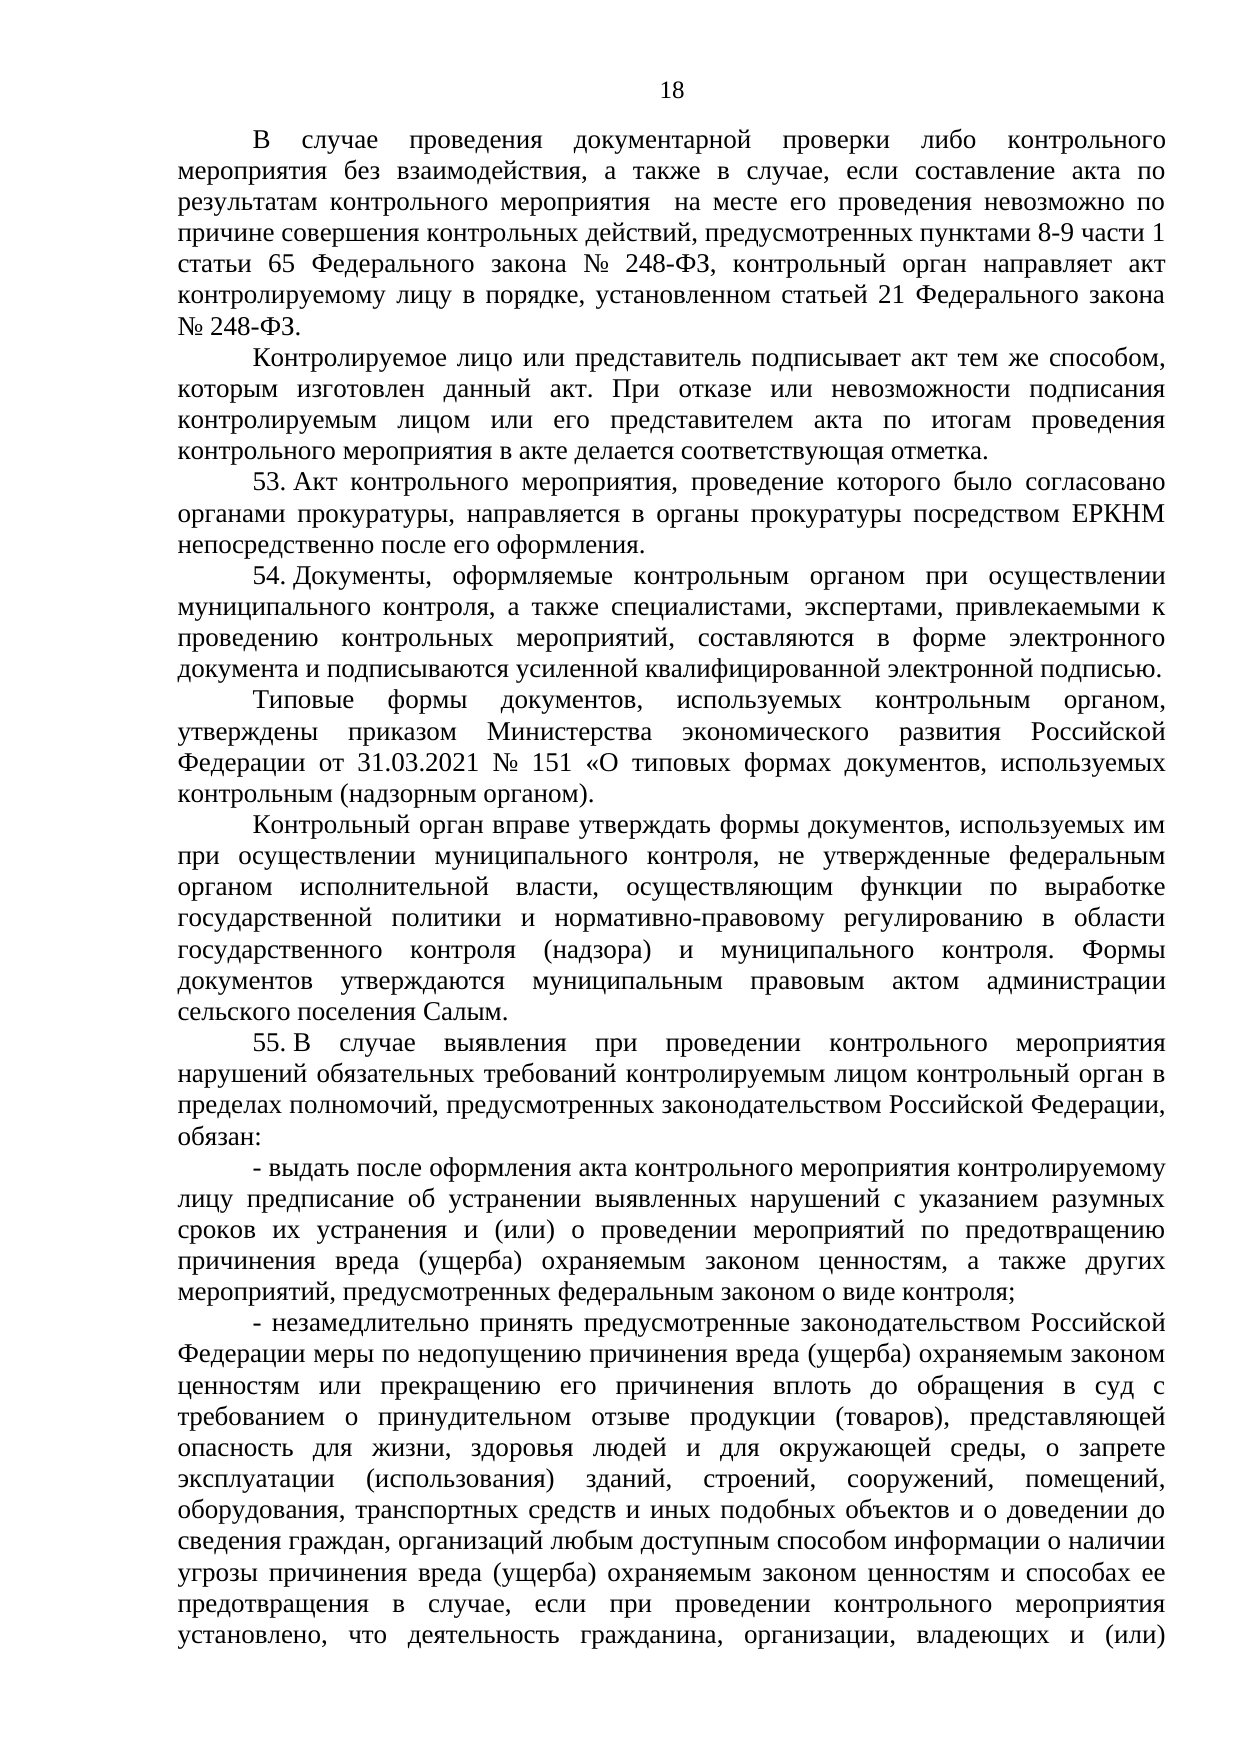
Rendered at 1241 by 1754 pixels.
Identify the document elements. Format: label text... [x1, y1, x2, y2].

text Контрольный орган вправе утверждать формы документов, используемых им при осуществлении муниципального контроля, не утвержденные федеральным органом исполнительной власти, осуществляющим функции по выработке государственной политики и нормативно-правовому регулированию в области государственного контроля (надзора) и муниципального контроля. Формы документов утверждаются муниципальным правовым актом администрации сельского поселения Салым. [177, 808, 1167, 1026]
text Типовые формы документов, используемых контрольным органом, утверждены приказом Министерства экономического развития Российской Федерации от 31.03.2021 № 151 «О типовых формах документов, используемых контрольным (надзорным органом). [177, 683, 1167, 808]
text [177, 1306, 1167, 1649]
text В случае проведения документарной проверки либо контрольного мероприятия без взаимодействия, а также в случае, если составление акта по результатам контрольного мероприятия на месте его проведения невозможно по причине совершения контрольных действий, предусмотренных пунктами 8-9 части 1 статьи 65 Федерального закона № 248-ФЗ, контрольный орган направляет акт контролируемому лицу в порядке, установленном статьей 21 Федерального закона № 248-ФЗ. [177, 123, 1167, 341]
text Контролируемое лицо или представитель подписывает акт тем же способом, которым изготовлен данный акт. При отказе или невозможности подписания контролируемым лицом или его представителем акта по итогам проведения контрольного мероприятия в акте делается соответствующая отметка. [177, 341, 1167, 466]
text 55. В случае выявления при проведении контрольного мероприятия нарушений обязательных требований контролируемым лицом контрольный орган в пределах полномочий, предусмотренных законодательством Российской Федерации, обязан: [177, 1026, 1167, 1151]
text - выдать после оформления акта контрольного мероприятия контролируемому лицу предписание об устранении выявленных нарушений с указанием разумных сроков их устранения и (или) о проведении мероприятий по предотвращению причинения вреда (ущерба) охраняемым законом ценностям, а также других мероприятий, предусмотренных федеральным законом о виде контроля; [177, 1151, 1167, 1306]
text 53. Акт контрольного мероприятия, проведение которого было согласовано органами прокуратуры, направляется в органы прокуратуры посредством ЕРКНМ непосредственно после его оформления. [177, 466, 1167, 559]
text 54. Документы, оформляемые контрольным органом при осуществлении муниципального контроля, а также специалистами, экспертами, привлекаемыми к проведению контрольных мероприятий, составляются в форме электронного документа и подписываются усиленной квалифицированной электронной подписью. [177, 559, 1167, 683]
